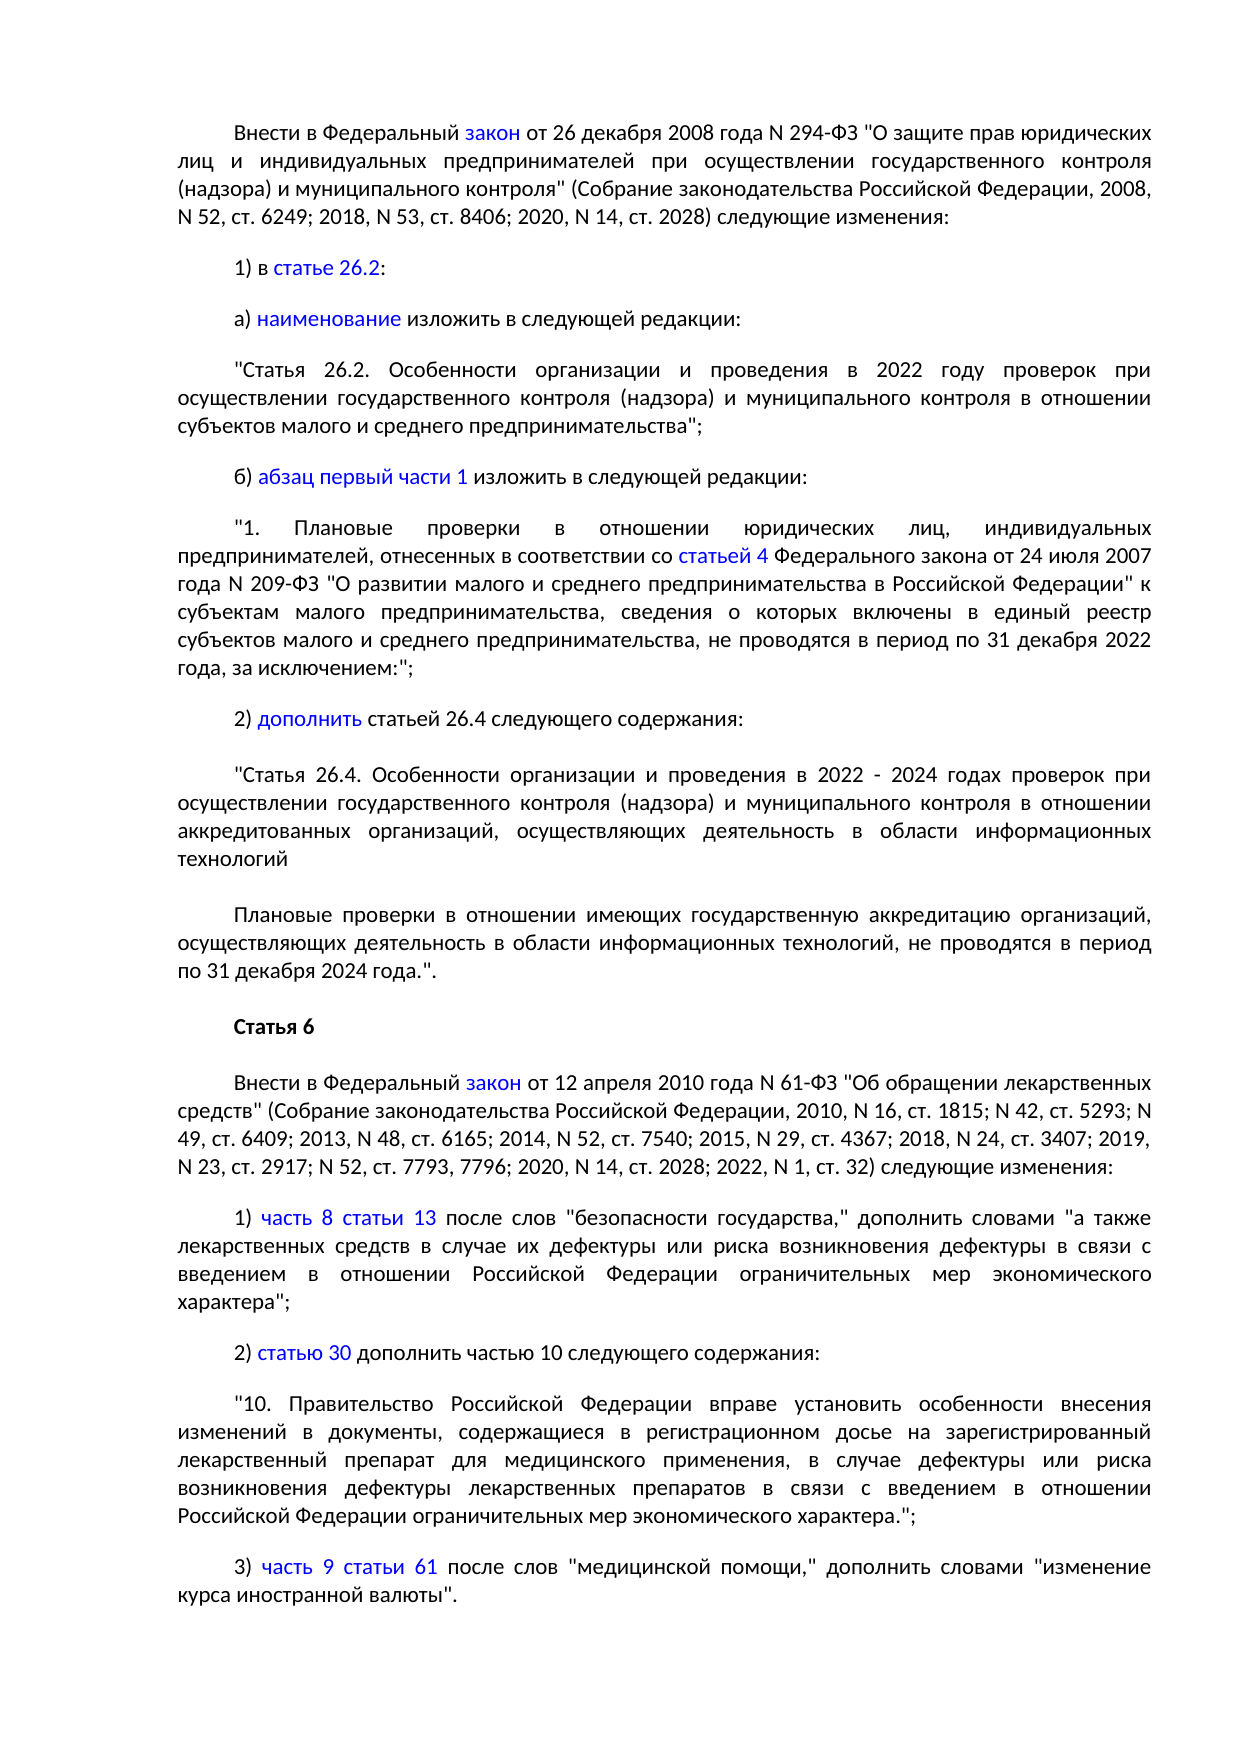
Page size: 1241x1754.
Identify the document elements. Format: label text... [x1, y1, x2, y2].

text б) абзац первый части 1 изложить в следующей редакции: [177, 462, 1152, 490]
text 1) часть 8 статьи 13 после слов "безопасности государства," дополнить словами "а также лекарственных средств в случае их дефектуры или риска возникновения дефектуры в связи с введением в отношении Российской Федерации ограничительных мер экономического характера"; [177, 1203, 1152, 1315]
text "Статья 26.2. Особенности организации и проведения в 2022 году проверок при осуществлении государственного контроля (надзора) и муниципального контроля в отношении субъектов малого и среднего предпринимательства"; [177, 355, 1152, 439]
text "Статья 26.4. Особенности организации и проведения в 2022 - 2024 годах проверок при осуществлении государственного контроля (надзора) и муниципального контроля в отношении аккредитованных организаций, осуществляющих деятельность в области информационных технологий [177, 760, 1152, 872]
text Внести в Федеральный закон от 26 декабря 2008 года N 294-ФЗ "О защите прав юридических лиц и индивидуальных предпринимателей при осуществлении государственного контроля (надзора) и муниципального контроля" (Собрание законодательства Российской Федерации, 2008, N 52, ст. 6249; 2018, N 53, ст. 8406; 2020, N 14, ст. 2028) следующие изменения: [177, 118, 1152, 230]
text 1) в статье 26.2: [177, 253, 1152, 281]
text "1. Плановые проверки в отношении юридических лиц, индивидуальных предпринимателей, отнесенных в соответствии со статьей 4 Федерального закона от 24 июля 2007 года N 209-ФЗ "О развитии малого и среднего предпринимательства в Российской Федерации" к субъектам малого предпринимательства, сведения о которых включены в единый реестр субъектов малого и среднего предпринимательства, не проводятся в период по 31 декабря 2022 года, за исключением:"; [177, 513, 1152, 681]
text 2) дополнить статьей 26.4 следующего содержания: [177, 704, 1152, 732]
title Статья 6 [177, 1012, 1152, 1040]
text 3) часть 9 статьи 61 после слов "медицинской помощи," дополнить словами "изменение курса иностранной валюты". [177, 1552, 1152, 1608]
text 2) статью 30 дополнить частью 10 следующего содержания: [177, 1338, 1152, 1366]
text Плановые проверки в отношении имеющих государственную аккредитацию организаций, осуществляющих деятельность в области информационных технологий, не проводятся в период по 31 декабря 2024 года.". [177, 900, 1152, 984]
text Внести в Федеральный закон от 12 апреля 2010 года N 61-ФЗ "Об обращении лекарственных средств" (Собрание законодательства Российской Федерации, 2010, N 16, ст. 1815; N 42, ст. 5293; N 49, ст. 6409; 2013, N 48, ст. 6165; 2014, N 52, ст. 7540; 2015, N 29, ст. 4367; 2018, N 24, ст. 3407; 2019, N 23, ст. 2917; N 52, ст. 7793, 7796; 2020, N 14, ст. 2028; 2022, N 1, ст. 32) следующие изменения: [177, 1068, 1152, 1180]
text "10. Правительство Российской Федерации вправе установить особенности внесения изменений в документы, содержащиеся в регистрационном досье на зарегистрированный лекарственный препарат для медицинского применения, в случае дефектуры или риска возникновения дефектуры лекарственных препаратов в связи с введением в отношении Российской Федерации ограничительных мер экономического характера."; [177, 1389, 1152, 1529]
text а) наименование изложить в следующей редакции: [177, 304, 1152, 332]
